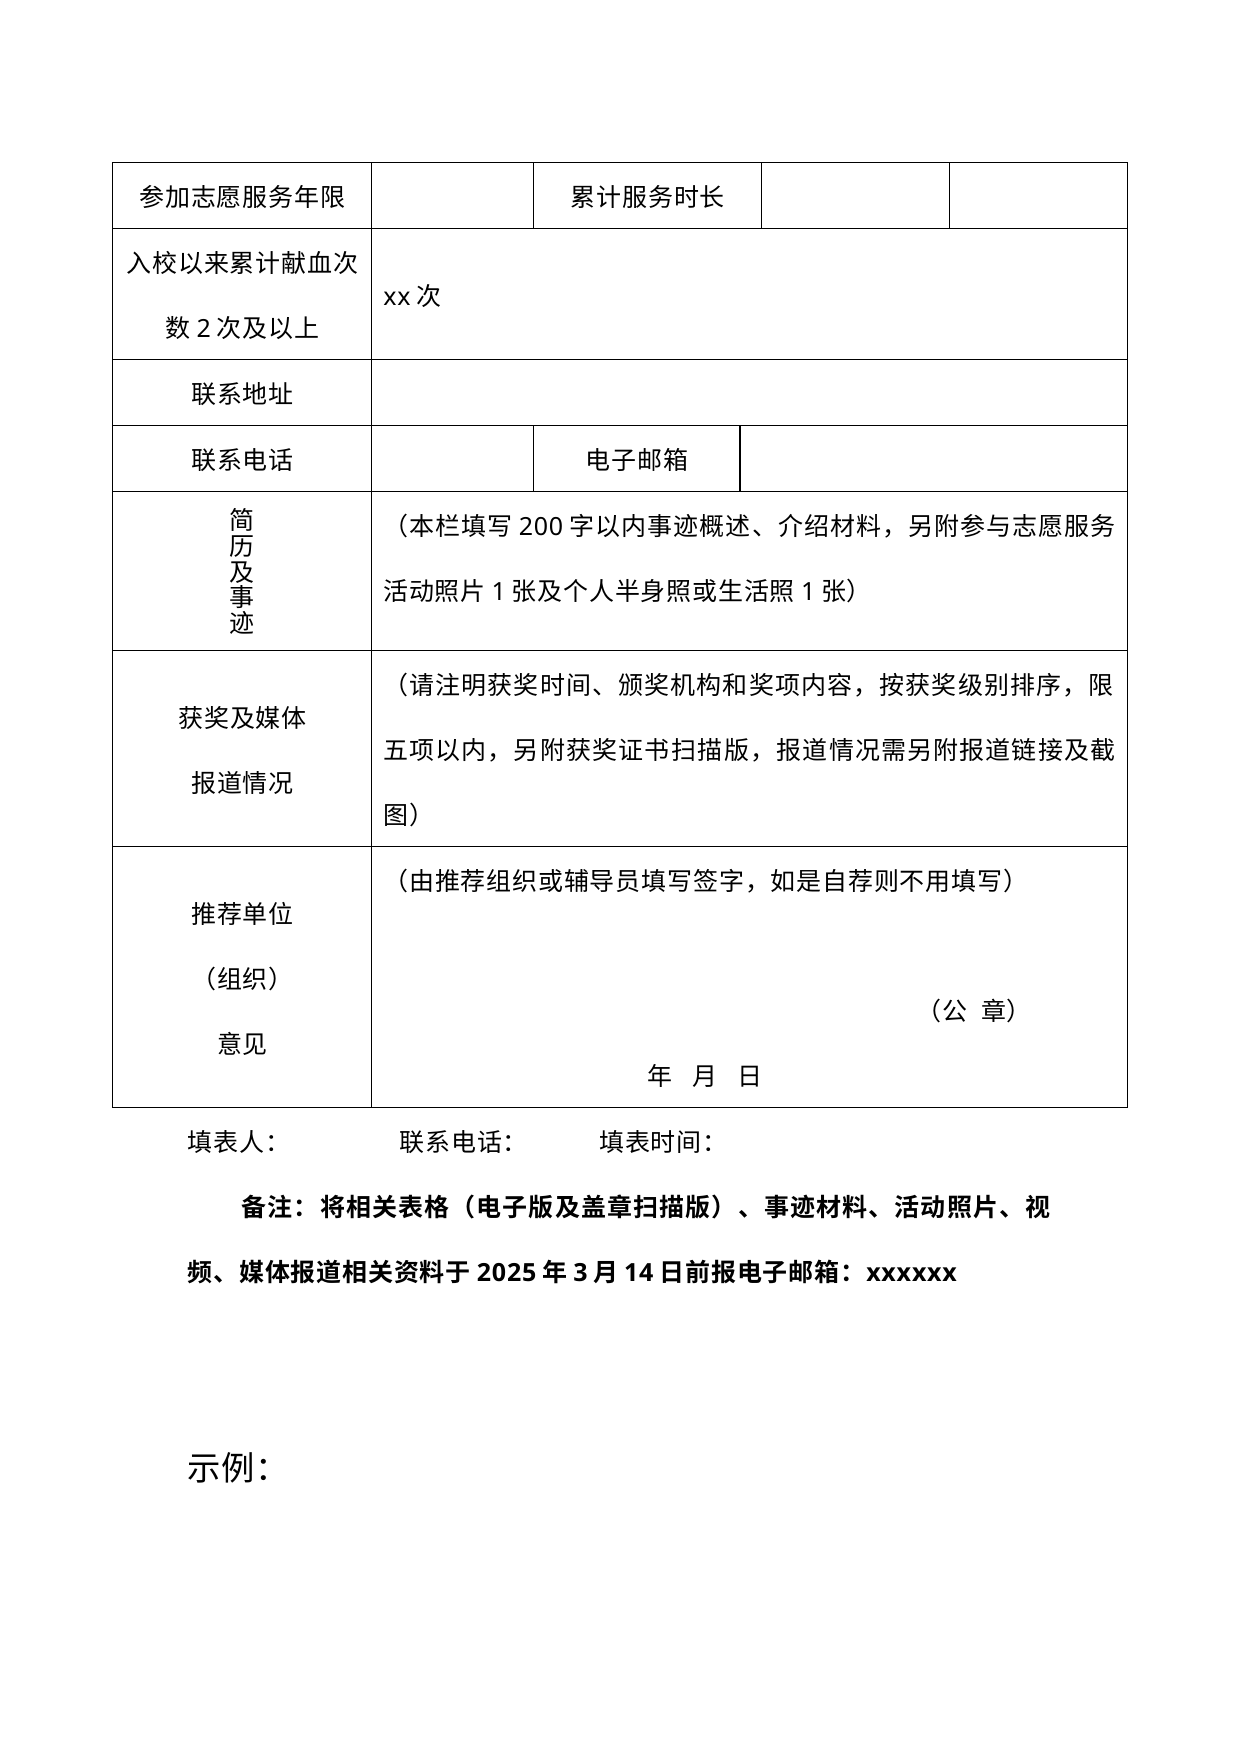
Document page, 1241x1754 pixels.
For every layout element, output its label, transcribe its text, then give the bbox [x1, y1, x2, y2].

table_cell （由推荐组织或辅导员填写签字，如是自荐则不用填写） （公 章） 年 月 日 [372, 847, 1127, 1107]
table_cell [372, 426, 533, 491]
table_cell （请注明获奖时间、颁奖机构和奖项内容，按获奖级别排序，限五项以内，另附获奖证书扫描版，报道情况需另附报道链接及截图） [372, 651, 1127, 846]
text 填表人： 联系电话： 填表时间： [187, 1108, 1053, 1173]
table_cell 联系地址 [113, 360, 371, 425]
table_cell 累计服务时长 [534, 163, 761, 228]
text 示例： [187, 1433, 1053, 1498]
table_cell 电子邮箱 [534, 426, 739, 491]
table_cell [950, 163, 1127, 228]
table_cell 获奖及媒体 报道情况 [113, 651, 371, 846]
table_cell [372, 360, 1127, 425]
table_cell 简历及事迹 [113, 492, 371, 650]
table_cell 参加志愿服务年限 [113, 163, 371, 228]
table_cell [372, 163, 533, 228]
table_cell [741, 426, 1127, 491]
table_cell 推荐单位 （组织） 意见 [113, 847, 371, 1107]
table_cell xx次 [372, 229, 1127, 359]
table_cell （本栏填写200字以内事迹概述、介绍材料，另附参与志愿服务活动照片1张及个人半身照或生活照1张） [372, 492, 1127, 650]
text 备注：将相关表格（电子版及盖章扫描版）、事迹材料、活动照片、视频、媒体报道相关资料于2025年3月14日前报电子邮箱：xxxxxx [187, 1173, 1053, 1303]
table_cell 入校以来累计献血次数2次及以上 [113, 229, 371, 359]
table_cell 联系电话 [113, 426, 371, 491]
table_cell [762, 163, 949, 228]
